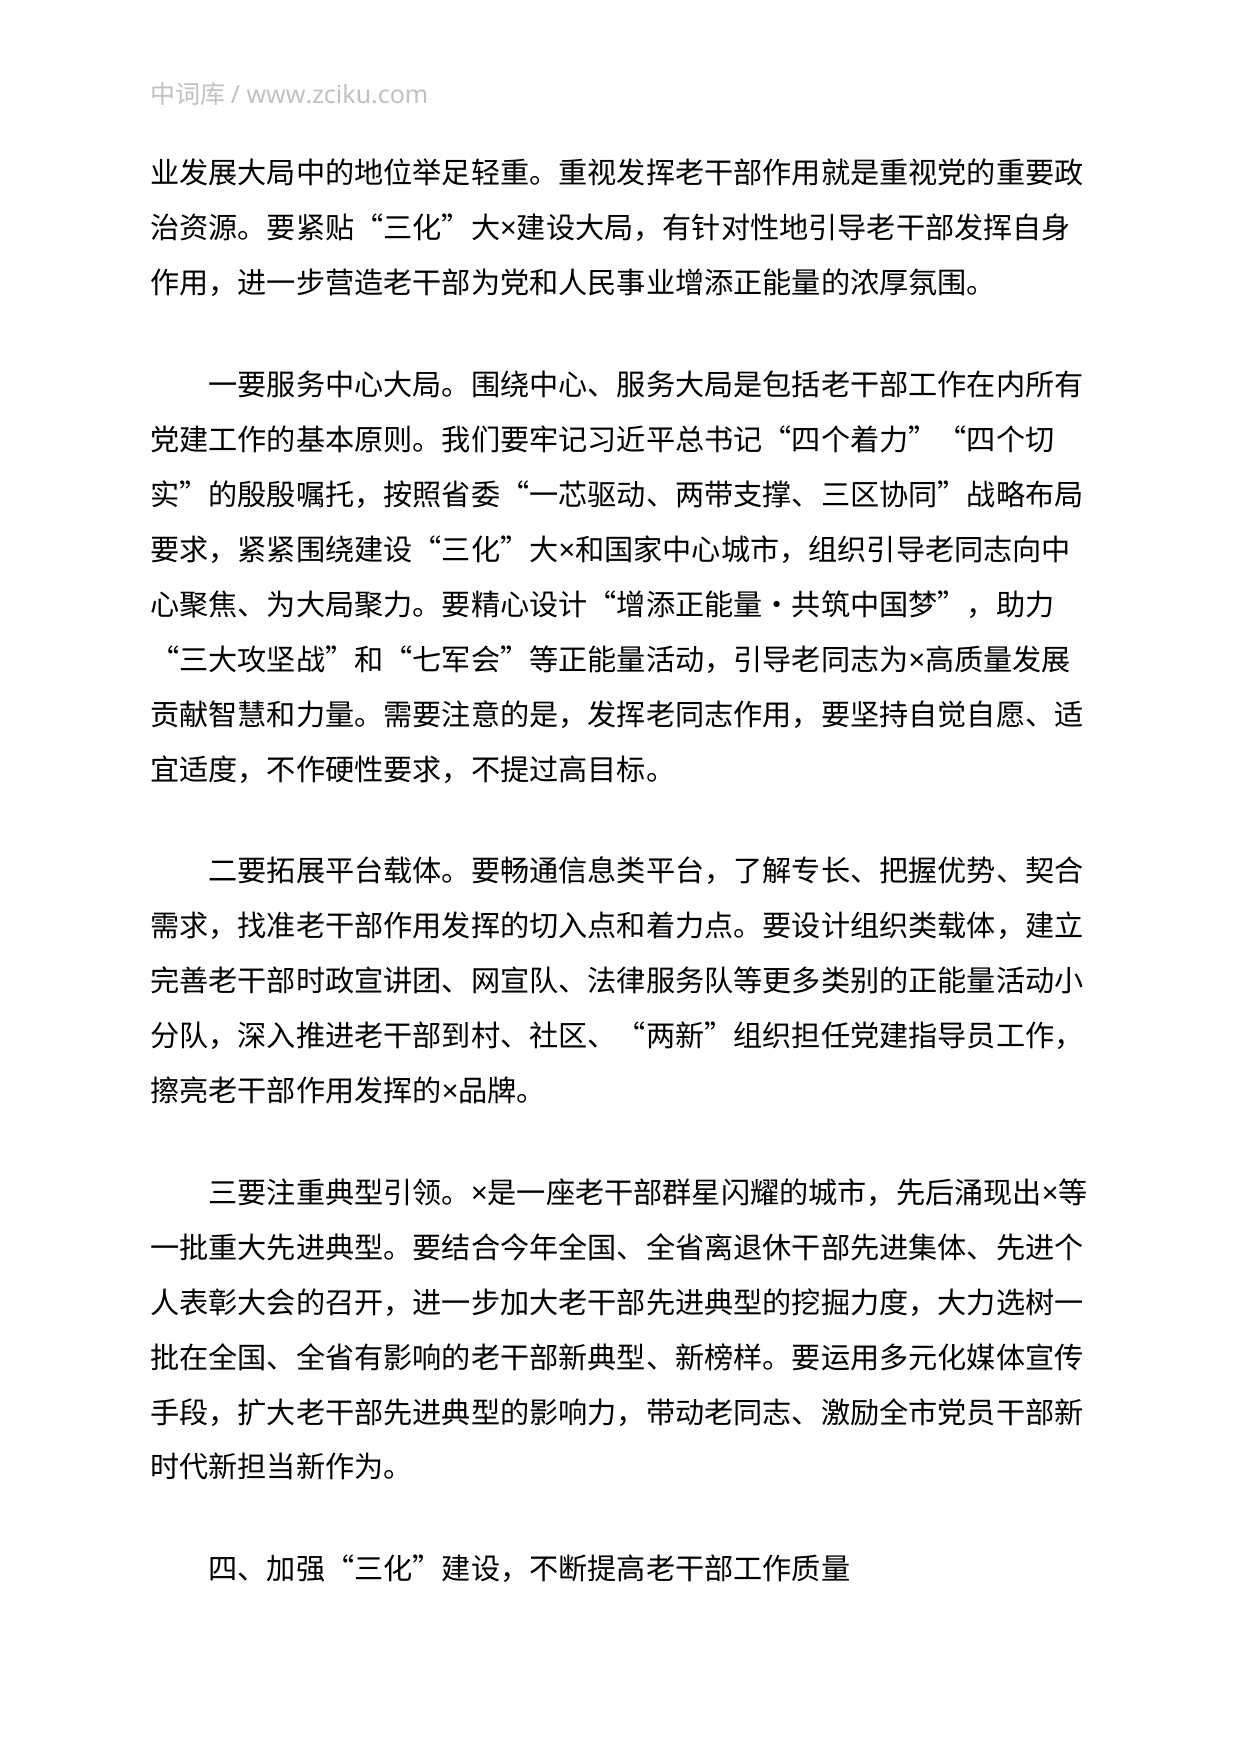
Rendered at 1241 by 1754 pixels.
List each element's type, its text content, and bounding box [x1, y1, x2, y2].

text 三要注重典型引领。×是一座老干部群星闪耀的城市，先后涌现出×等一批重大先进典型。要结合今年全国、全省离退休干部先进集体、先进个人表彰大会的召开，进一步加大老干部先进典型的挖掘力度，大力选树一批在全国、全省有影响的老干部新典型、新榜样。要运用多元化媒体宣传手段，扩大老干部先进典型的影响力，带动老同志、激励全市党员干部新时代新担当新作为。 [150, 1169, 1090, 1486]
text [150, 150, 1090, 302]
text 二要拓展平台载体。要畅通信息类平台，了解专长、把握优势、契合需求，找准老干部作用发挥的切入点和着力点。要设计组织类载体，建立完善老干部时政宣讲团、网宣队、法律服务队等更多类别的正能量活动小分队，深入推进老干部到村、社区、“两新”组织担任党建指导员工作，擦亮老干部作用发挥的×品牌。 [150, 848, 1090, 1110]
text 四、加强“三化”建设，不断提高老干部工作质量 [150, 1546, 1090, 1588]
text 一要服务中心大局。围绕中心、服务大局是包括老干部工作在内所有党建工作的基本原则。我们要牢记习近平总书记“四个着力”“四个切实”的殷殷嘱托，按照省委“一芯驱动、两带支撑、三区协同”战略布局要求，紧紧围绕建设“三化”大×和国家中心城市，组织引导老同志向中心聚焦、为大局聚力。要精心设计“增添正能量•共筑中国梦”，助力“三大攻坚战”和“七军会”等正能量活动，引导老同志为×高质量发展贡献智慧和力量。需要注意的是，发挥老同志作用，要坚持自觉自愿、适宜适度，不作硬性要求，不提过高目标。 [150, 362, 1090, 788]
